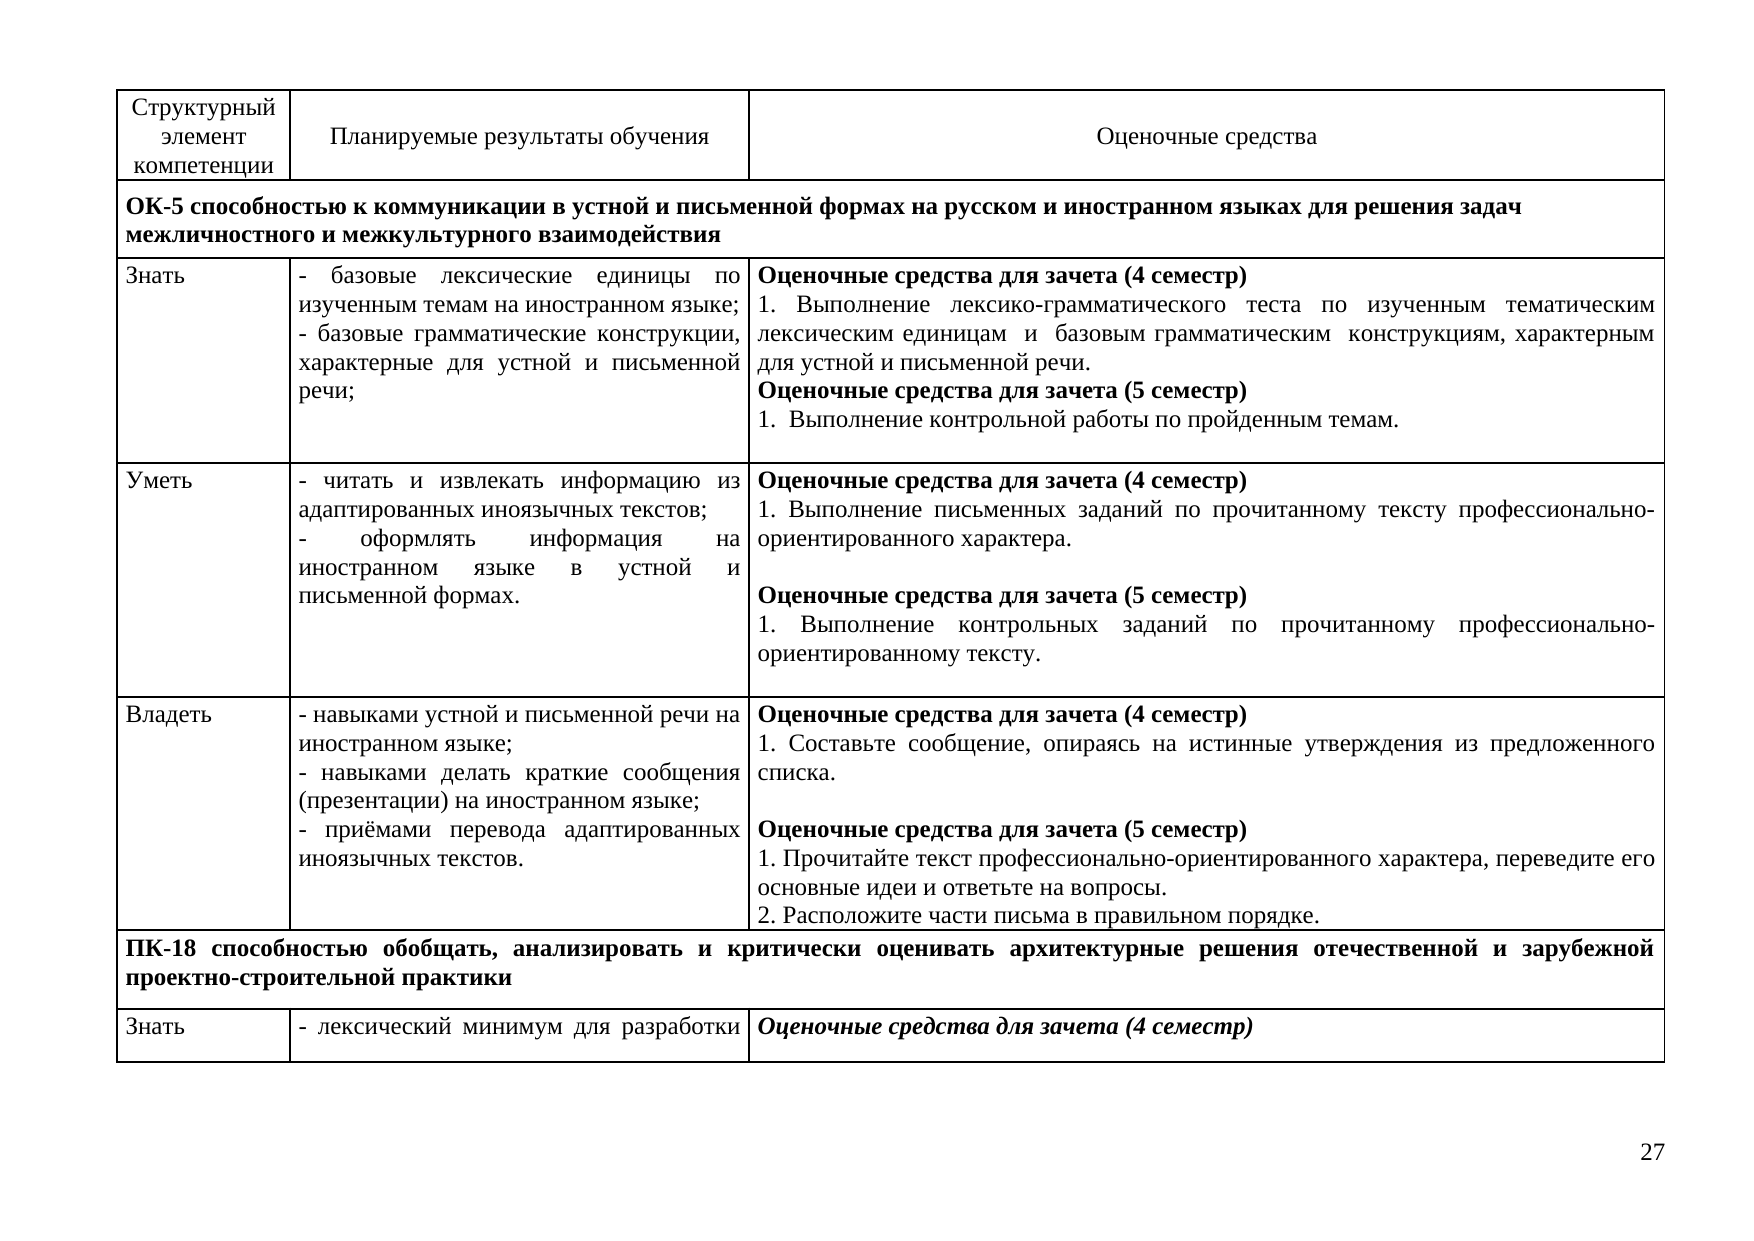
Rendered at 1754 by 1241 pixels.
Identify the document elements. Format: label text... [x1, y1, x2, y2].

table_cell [750, 1010, 1664, 1061]
table_cell Знать [118, 259, 289, 462]
table_cell Оценочные средства для зачета (4 семестр) 1. Выполнение письменных заданий по прочитанному тексту профессионально-ориентированного характера. Оценочные средства для зачета (5 семестр) 1. Выполнение контрольных заданий по прочитанному профессионально-ориентированному тексту. [750, 464, 1664, 696]
table_cell ОК-5 способностью к коммуникации в устной и письменной формах на русском и иностранном языках для решения задач межличностного и межкультурного взаимодействия [118, 181, 1664, 257]
table_cell - навыками устной и письменной речи на иностранном языке; - навыками делать краткие сообщения (презентации) на иностранном языке; - приёмами перевода адаптированных иноязычных текстов. [291, 698, 748, 929]
table_header Оценочные средства [750, 91, 1664, 178]
table_cell Уметь [118, 464, 289, 696]
table_cell - базовые лексические единицы по изученным темам на иностранном языке; - базовые грамматические конструкции, характерные для устной и письменной речи; [291, 259, 748, 462]
table_cell Знать [118, 1010, 289, 1061]
table_cell Владеть [118, 698, 289, 929]
table_cell Оценочные средства для зачета (4 семестр) 1. Выполнение лексико-грамматического теста по изученным тематическим лексическим единицам и базовым грамматическим конструкциям, характерным для устной и письменной речи. Оценочные средства для зачета (5 семестр) 1. Выполнение контрольной работы по пройденным темам. [750, 259, 1664, 462]
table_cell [291, 1010, 748, 1061]
table_cell Оценочные средства для зачета (4 семестр) 1. Составьте сообщение, опираясь на истинные утверждения из предложенного списка. Оценочные средства для зачета (5 семестр) 1. Прочитайте текст профессионально-ориентированного характера, переведите его основные идеи и ответьте на вопросы. 2. Расположите части письма в правильном порядке. [750, 698, 1664, 929]
table_cell ПК-18 способностью обобщать, анализировать и критически оценивать архитектурные решения отечественной и зарубежной проектно-строительной практики [118, 931, 1664, 1008]
table_header Структурный элемент компетенции [118, 91, 289, 178]
table_header Планируемые результаты обучения [291, 91, 748, 178]
table_cell - читать и извлекать информацию из адаптированных иноязычных текстов; - оформлять информация на иностранном языке в устной и письменной формах. [291, 464, 748, 696]
